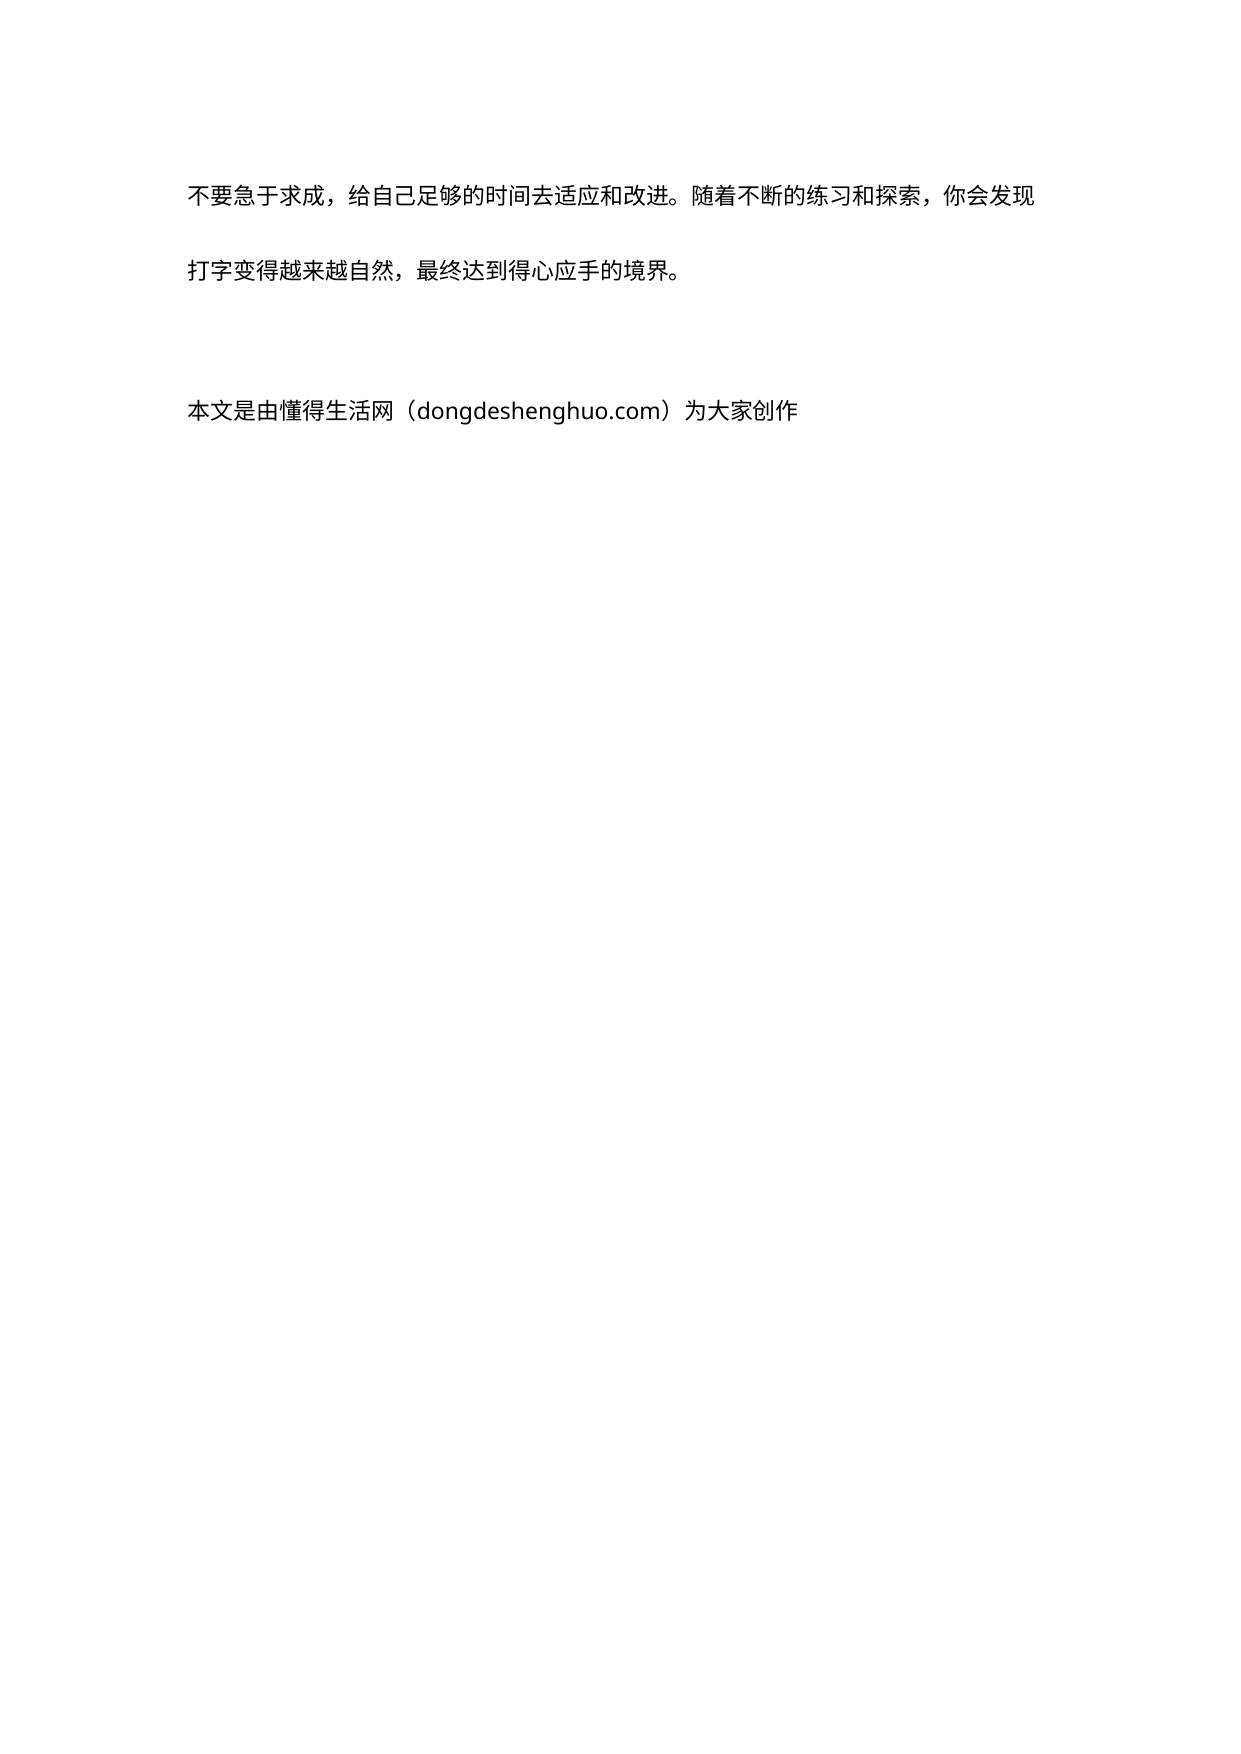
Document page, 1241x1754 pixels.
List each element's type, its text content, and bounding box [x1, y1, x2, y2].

text 本文是由懂得生活网（dongdeshenghuo.com）为大家创作 [187, 377, 1053, 442]
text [187, 162, 1053, 302]
